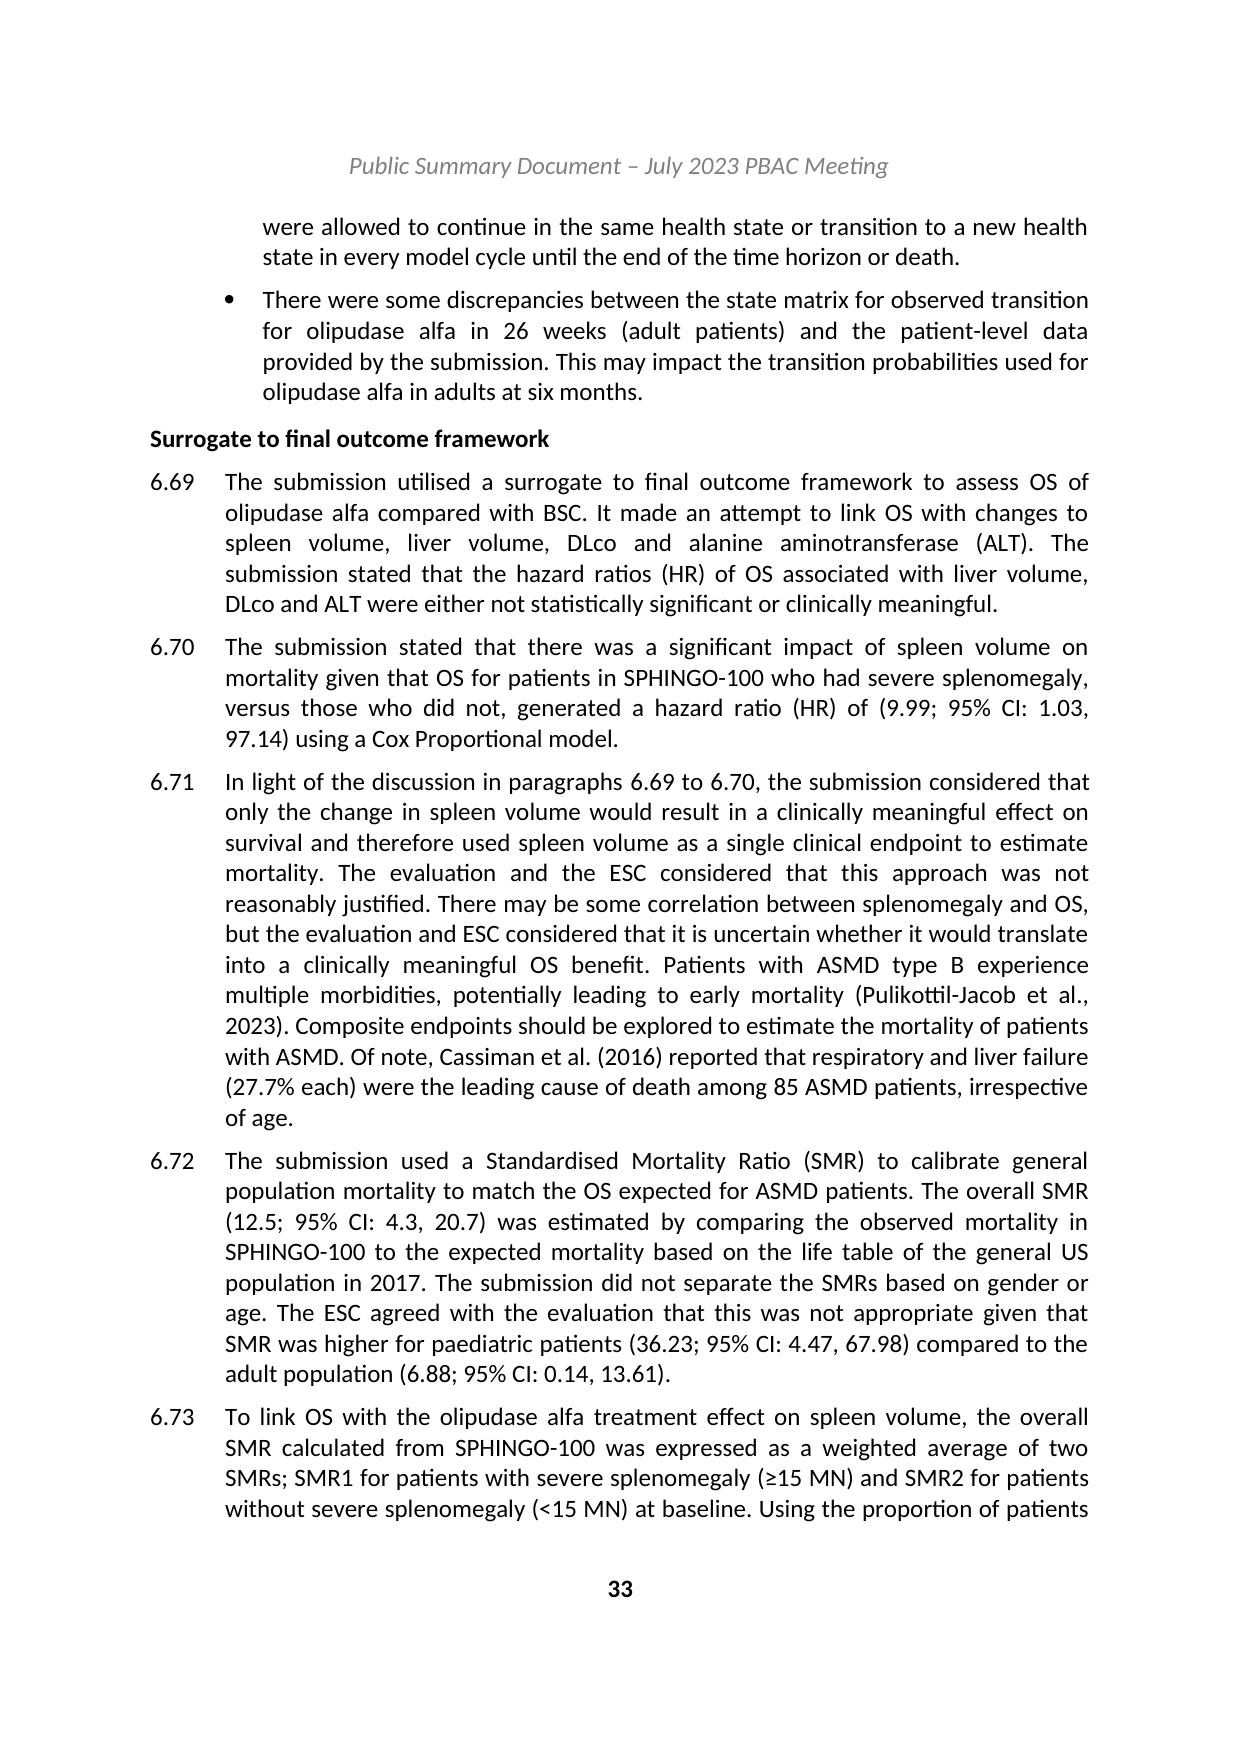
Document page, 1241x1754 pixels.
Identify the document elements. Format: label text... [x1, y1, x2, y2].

text The submission used a Standardised Mortality Ratio (SMR) to calibrate general population mortality to match the OS expected for ASMD patients. The overall SMR (12.5; 95% CI: 4.3, 20.7) was estimated by comparing the observed mortality in SPHINGO-100 to the expected mortality based on the life table of the general US population in 2017. The submission did not separate the SMRs based on gender or age. The ESC agreed with the evaluation that this was not appropriate given that SMR was higher for paediatric patients (36.23; 95% CI: 4.47, 67.98) compared to the adult population (6.88; 95% CI: 0.14, 13.61). [150, 1145, 1090, 1389]
subtitle Surrogate to final outcome framework [150, 423, 1090, 454]
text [150, 1401, 1090, 1523]
list There were some discrepancies between the state matrix for observed transition for olipudase alfa in 26 weeks (adult patients) and the patient-level data provided by the submission. This may impact the transition probabilities used for olipudase alfa in adults at six months. [225, 284, 1090, 407]
text The submission stated that there was a significant impact of spleen volume on mortality given that OS for patients in SPHINGO-100 who had severe splenomegaly, versus those who did not, generated a hazard ratio (HR) of (9.99; 95% CI: 1.03, 97.14) using a Cox Proportional model. [150, 631, 1090, 753]
text In light of the discussion in paragraphs 6.69 to 6.70, the submission considered that only the change in spleen volume would result in a clinically meaningful effect on survival and therefore used spleen volume as a single clinical endpoint to estimate mortality. The evaluation and the ESC considered that this approach was not reasonably justified. There may be some correlation between splenomegaly and OS, but the evaluation and ESC considered that it is uncertain whether it would translate into a clinically meaningful OS benefit. Patients with ASMD type B experience multiple morbidities, potentially leading to early mortality (Pulikottil-Jacob et al., 2023). Composite endpoints should be explored to estimate the mortality of patients with ASMD. Of note, Cassiman et al. (2016) reported that respiratory and liver failure (27.7% each) were the leading cause of death among 85 ASMD patients, irrespective of age. [150, 766, 1090, 1132]
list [225, 211, 1090, 272]
text The submission utilised a surrogate to final outcome framework to assess OS of olipudase alfa compared with BSC. It made an attempt to link OS with changes to spleen volume, liver volume, DLco and alanine aminotransferase (ALT). The submission stated that the hazard ratios (HR) of OS associated with liver volume, DLco and ALT were either not statistically significant or clinically meaningful. [150, 466, 1090, 619]
